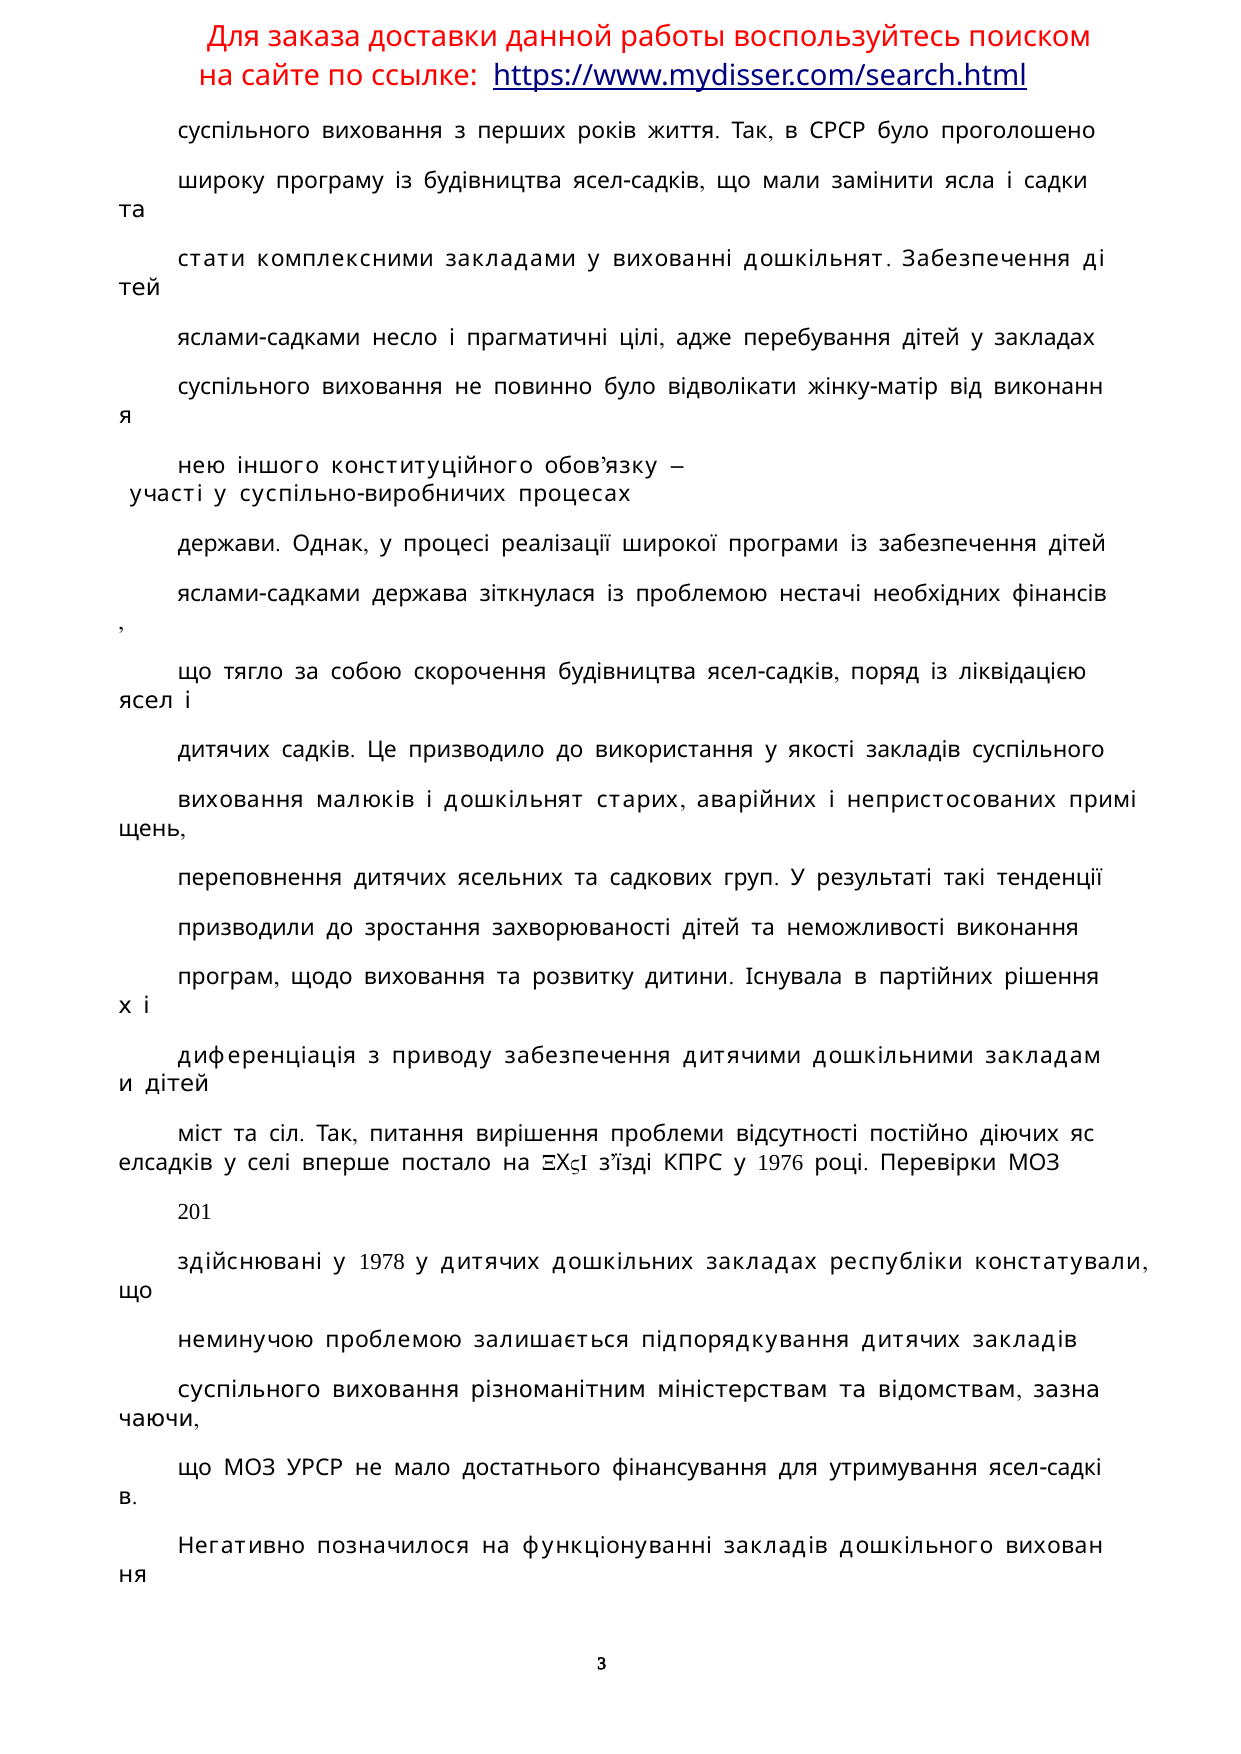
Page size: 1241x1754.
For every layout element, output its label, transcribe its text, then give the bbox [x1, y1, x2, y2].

text вихованнямалюківідошкільнятстарихаварійнихінепристосованихприміщень [118, 783, 1107, 841]
text переповненнядитячихясельнихтасадковихгрупУрезультатітакітенденції [118, 862, 1107, 890]
text Негативнопозначилосянафункціонуваннізакладівдошкільноговиховання [118, 1530, 1107, 1587]
text суспільноговихованнярізноманітнимміністерствамтавідомствамзазначаючи [118, 1373, 1107, 1431]
text дитячихсадківЦепризводилодовикористанняуякостізакладівсуспільного [118, 734, 1107, 762]
text місттасілТакпитаннявирішенняпроблемивідсутностіпостійнодіючихяселсадківуселівпершепосталонаХз’їздіКПРСуроціПеревіркиМОЗ [118, 1117, 1107, 1175]
text суспільноговихованнянеповиннобуловідволікатижінкуматірвідвиконання [118, 371, 1107, 428]
text здійснюваніуудитячихдошкільнихзакладахреспублікиконстатувалищо [118, 1245, 1107, 1303]
text ясламисадкамидержавазіткнуласяізпроблемоюнестачінеобхіднихфінансів [118, 577, 1107, 634]
text неминучоюпроблемоюзалишаєтьсяпідпорядкуваннядитячихзакладів [118, 1324, 1107, 1352]
text неюіншогоконституційногообов’язку–участіусуспільновиробничихпроцесах [118, 449, 1107, 507]
text диференціаціязприводузабезпеченнядитячимидошкільнимизакладамидітей [118, 1039, 1107, 1097]
text  [118, 1196, 1107, 1224]
text ясламисадкаминеслоіпрагматичніціліаджеперебуваннядітейузакладах [118, 321, 1107, 350]
text щотяглозасобоюскороченнябудівництваяселсадківпорядізліквідацієюяселі [118, 655, 1107, 713]
text суспільноговихованнязпершихроківжиттяТаквСРСРбулопроголошено [118, 115, 1107, 144]
text державиОднакупроцесіреалізаціїширокоїпрограмиіззабезпеченнядітей [118, 527, 1107, 556]
text широкупрограмуізбудівництваяселсадківщомализамінитияслаісадкита [118, 164, 1107, 222]
text щоМОЗУРСРнемалодостатньогофінансуваннядляутримуванняяселсадків [118, 1452, 1107, 1509]
text програмщодовихованнятарозвиткудитиниІснувалавпартійнихрішенняхі [118, 961, 1107, 1018]
text статикомплекснимизакладамиувихованнідошкільнятЗабезпеченнядітей [118, 243, 1107, 300]
text призводилидозростаннязахворюваностідітейтанеможливостівиконання [118, 911, 1107, 940]
